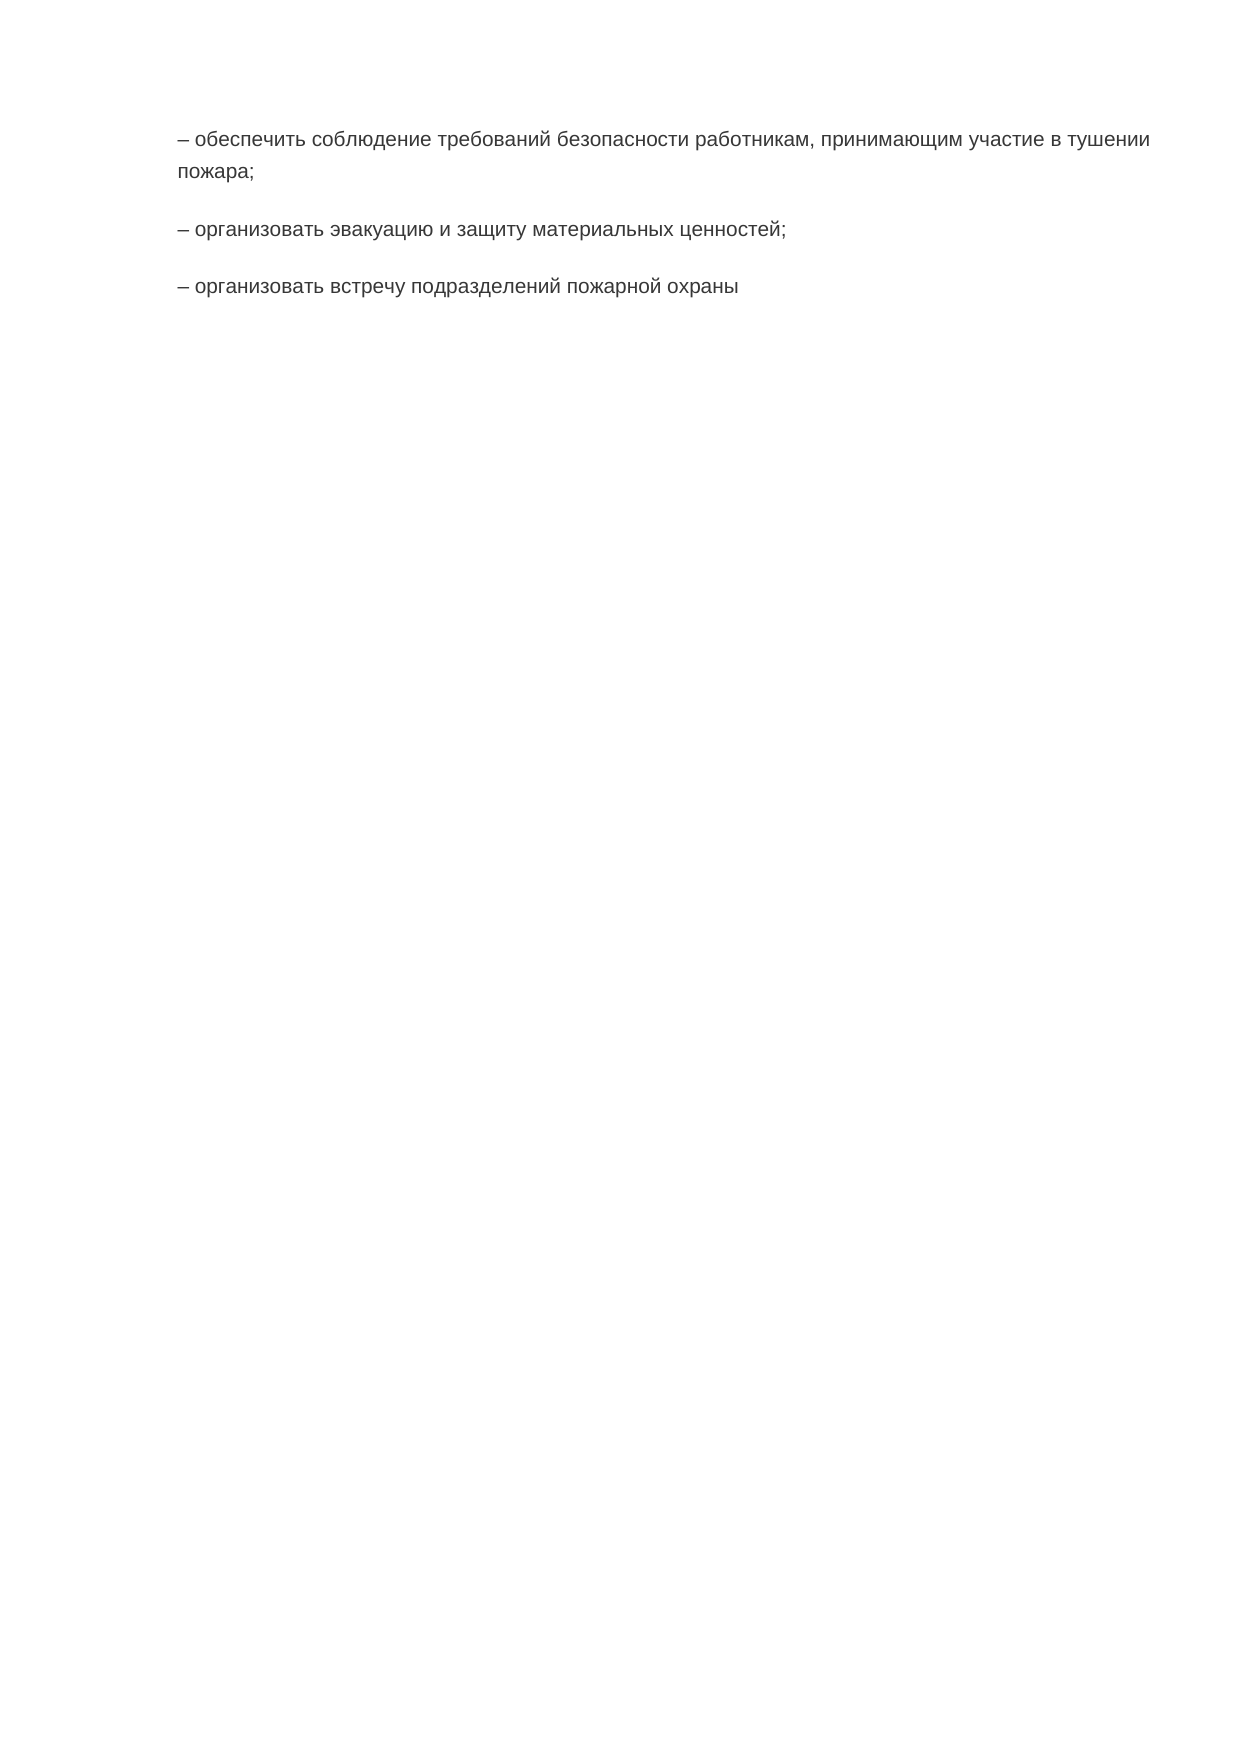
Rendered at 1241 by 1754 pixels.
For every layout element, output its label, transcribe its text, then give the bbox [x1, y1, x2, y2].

text – организовать эвакуацию и защиту материальных ценностей; [177, 208, 1152, 241]
text – обеспечить соблюдение требований безопасности работникам, принимающим участие в тушении пожара; [177, 118, 1152, 183]
text – организовать встречу подразделений пожарной охраны [177, 266, 1152, 298]
